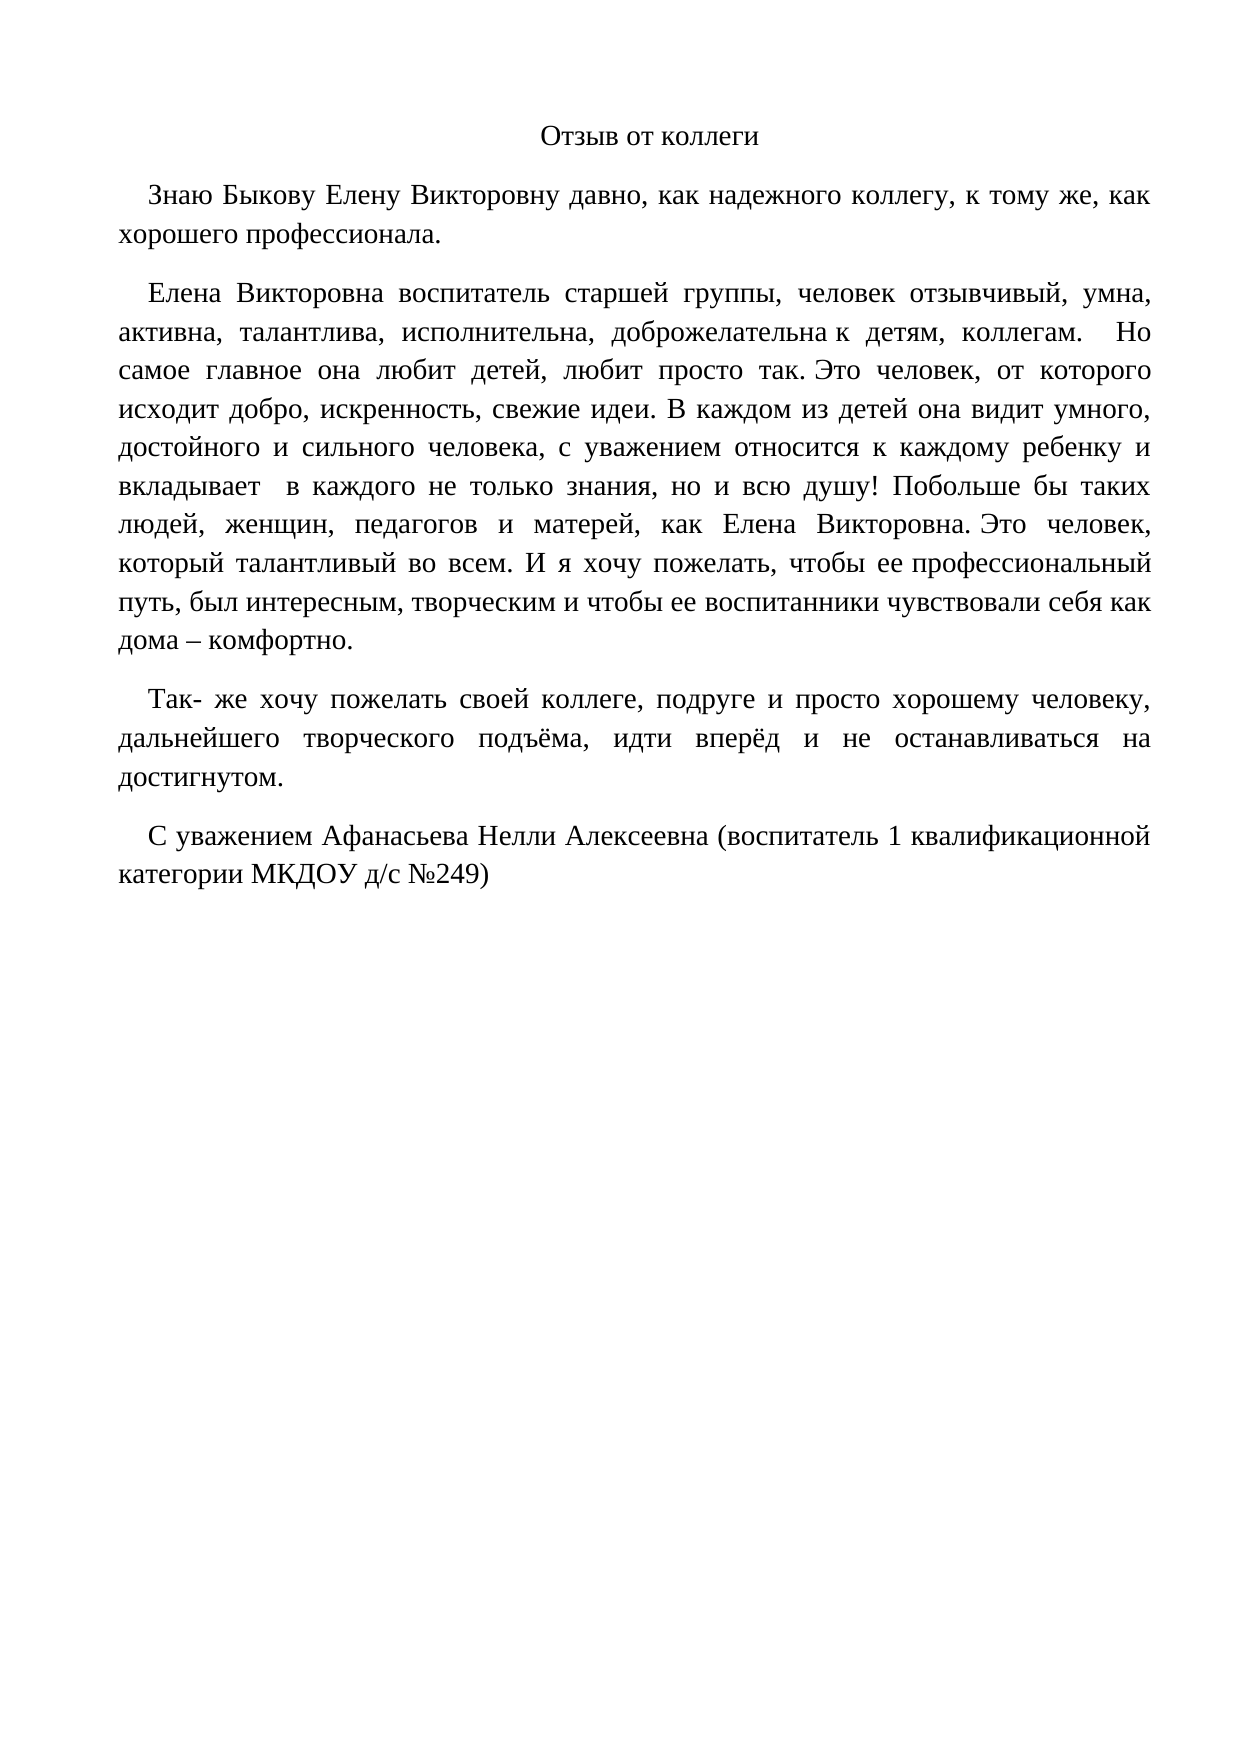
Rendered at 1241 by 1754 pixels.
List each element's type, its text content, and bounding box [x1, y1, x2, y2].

text Так- же хочу пожелать своей коллеге, подруге и просто хорошему человеку, дальнейшего творческого подъёма, идти вперёд и не останавливаться на достигнутом. [118, 682, 1152, 792]
text С уважением Афанасьева Нелли Алексеевна (воспитатель 1 квалификационной категории МКДОУ д/с №249) [118, 818, 1152, 890]
text Елена Викторовна воспитатель старшей группы, человек отзывчивый, умна, активна, талантлива, исполнительна, доброжелательна к детям, коллегам. Но самое главное она любит детей, любит просто так. Это человек, от которого исходит добро, искренность, свежие идеи. В каждом из детей она видит умного, достойного и сильного человека, с уважением относится к каждому ребенку и вкладывает в каждого не только знания, но и всю душу! Побольше бы таких людей, женщин, педагогов и матерей, как Елена Викторовна. Это человек, который талантливый во всем. И я хочу пожелать, чтобы ее профессиональный путь, был интересным, творческим и чтобы ее воспитанники чувствовали себя как дома – комфортно. [118, 275, 1152, 656]
text Знаю Быкову Елену Викторовну давно, как надежного коллегу, к тому же, как хорошего профессионала. [118, 177, 1152, 249]
text Отзыв от коллеги [118, 118, 1152, 152]
